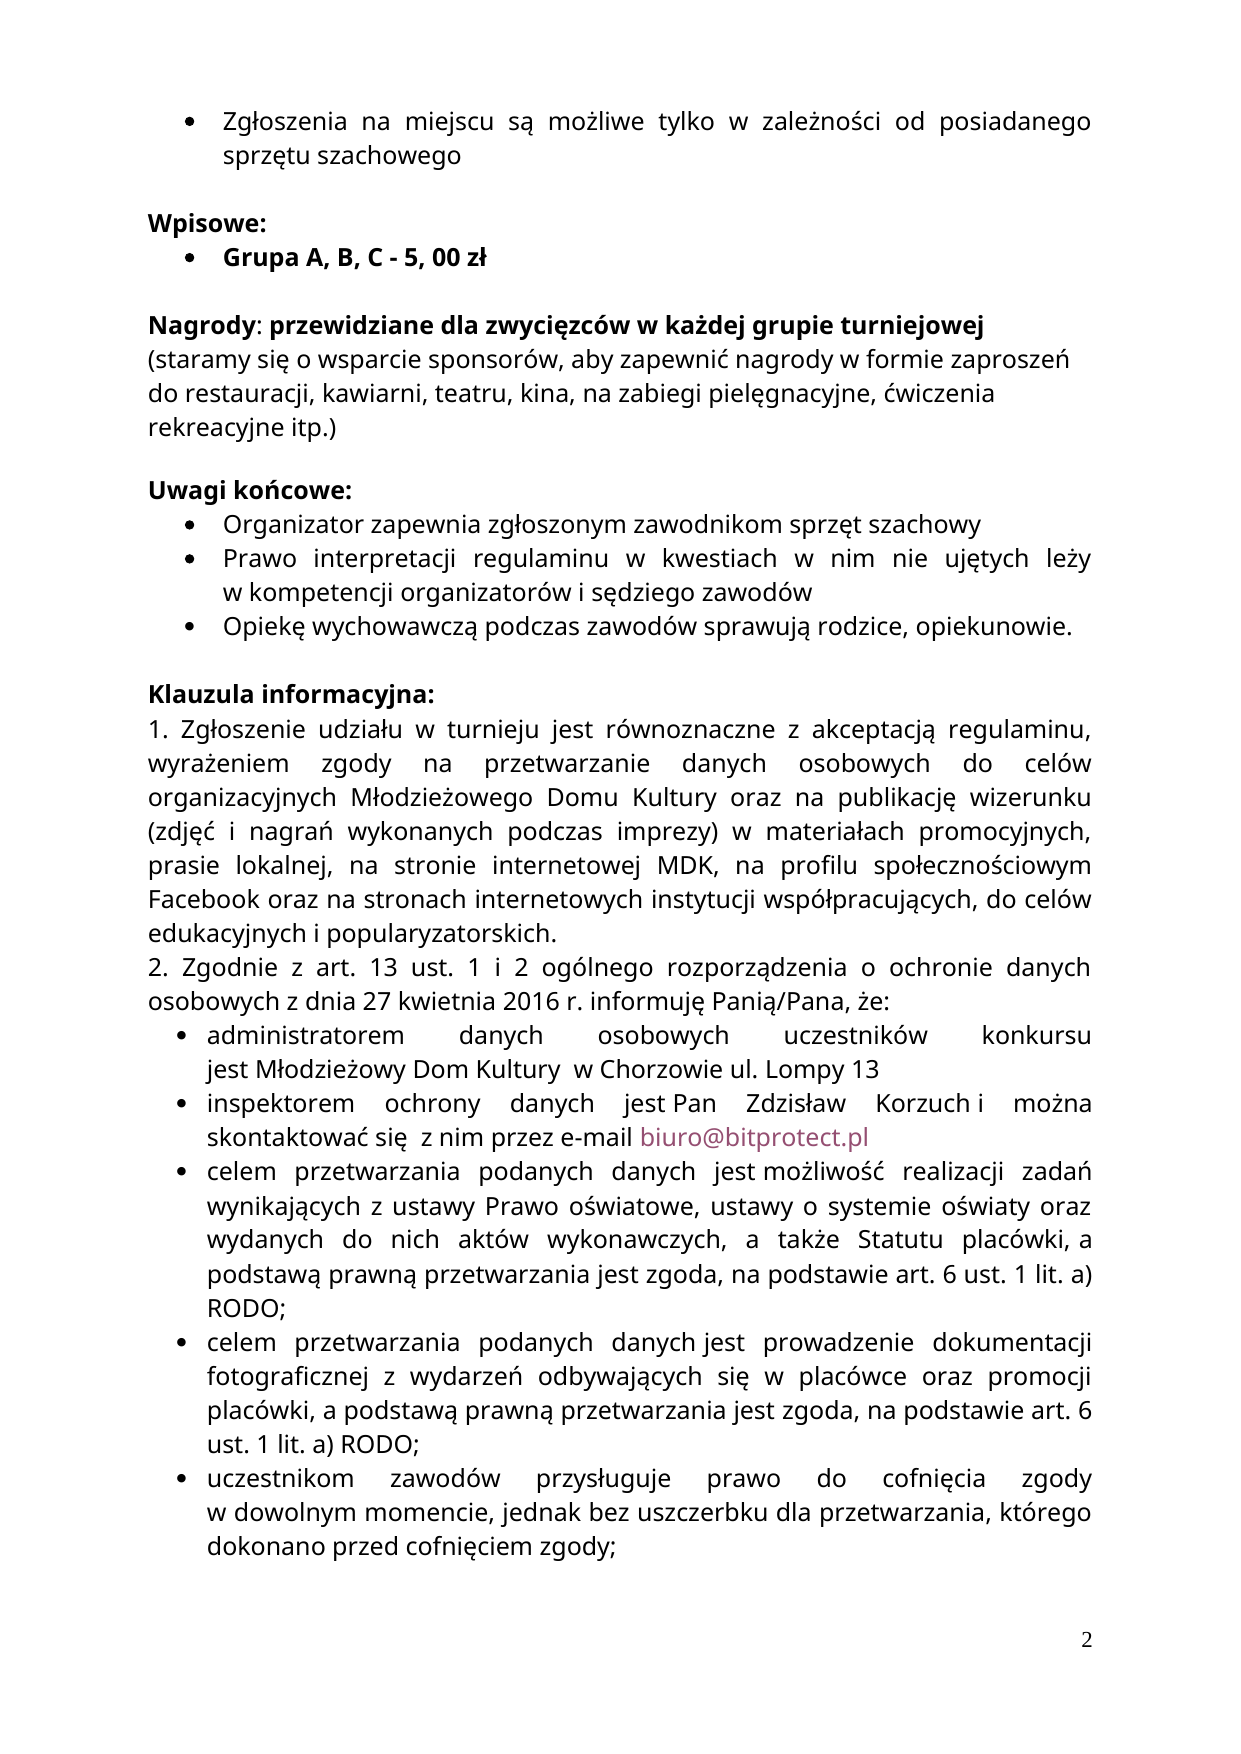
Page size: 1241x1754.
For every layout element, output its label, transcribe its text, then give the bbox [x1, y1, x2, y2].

list Grupa A, B, C - 5, 00 zł [185, 240, 1093, 274]
list inspektorem ochrony danych jest Pan Zdzisław Korzuch i można skontaktować się z nim przez e-mail biuro@bitprotect.pl [177, 1086, 1093, 1154]
list celem przetwarzania podanych danych jest prowadzenie dokumentacji fotograficznej z wydarzeń odbywających się w placówce oraz promocji placówki, a podstawą prawną przetwarzania jest zgoda, na podstawie art. 6 ust. 1 lit. a) RODO; [177, 1324, 1093, 1461]
text Klauzula informacyjna: [148, 677, 1093, 711]
list celem przetwarzania podanych danych jest możliwość realizacji zadań wynikających z ustawy Prawo oświatowe, ustawy o systemie oświaty oraz wydanych do nich aktów wykonawczych, a także Statutu placówki, a podstawą prawną przetwarzania jest zgoda, na podstawie art. 6 ust. 1 lit. a) RODO; [177, 1154, 1093, 1324]
list Opiekę wychowawczą podczas zawodów sprawują rodzice, opiekunowie. [185, 609, 1093, 643]
text Uwagi końcowe: [148, 473, 1093, 507]
text 1. Zgłoszenie udziału w turnieju jest równoznaczne z akceptacją regulaminu, wyrażeniem zgody na przetwarzanie danych osobowych do celów organizacyjnych Młodzieżowego Domu Kultury oraz na publikację wizerunku (zdjęć i nagrań wykonanych podczas imprezy) w materiałach promocyjnych, prasie lokalnej, na stronie internetowej MDK, na profilu społecznościowym Facebook oraz na stronach internetowych instytucji współpracujących, do celów edukacyjnych i popularyzatorskich. [148, 711, 1093, 950]
text 2. Zgodnie z art. 13 ust. 1 i 2 ogólnego rozporządzenia o ochronie danych osobowych z dnia 27 kwietnia 2016 r. informuję Panią/Pana, że: [148, 950, 1093, 1018]
list uczestnikom zawodów przysługuje prawo do cofnięcia zgody w dowolnym momencie, jednak bez uszczerbku dla przetwarzania, którego dokonano przed cofnięciem zgody; [177, 1461, 1093, 1563]
list Zgłoszenia na miejscu są możliwe tylko w zależności od posiadanego sprzętu szachowego [185, 103, 1093, 172]
text Wpisowe: [148, 206, 1093, 240]
list Prawo interpretacji regulaminu w kwestiach w nim nie ujętych leży w kompetencji organizatorów i sędziego zawodów [185, 541, 1093, 609]
text Nagrody: przewidziane dla zwycięzców w każdej grupie turniejowej (staramy się o wsparcie sponsorów, aby zapewnić nagrody w formie zaproszeń do restauracji, kawiarni, teatru, kina, na zabiegi pielęgnacyjne, ćwiczenia rekreacyjne itp.) [148, 308, 1093, 473]
list administratorem danych osobowych uczestników konkursu jest Młodzieżowy Dom Kultury w Chorzowie ul. Lompy 13 [177, 1018, 1093, 1086]
list Organizator zapewnia zgłoszonym zawodnikom sprzęt szachowy [185, 507, 1093, 541]
